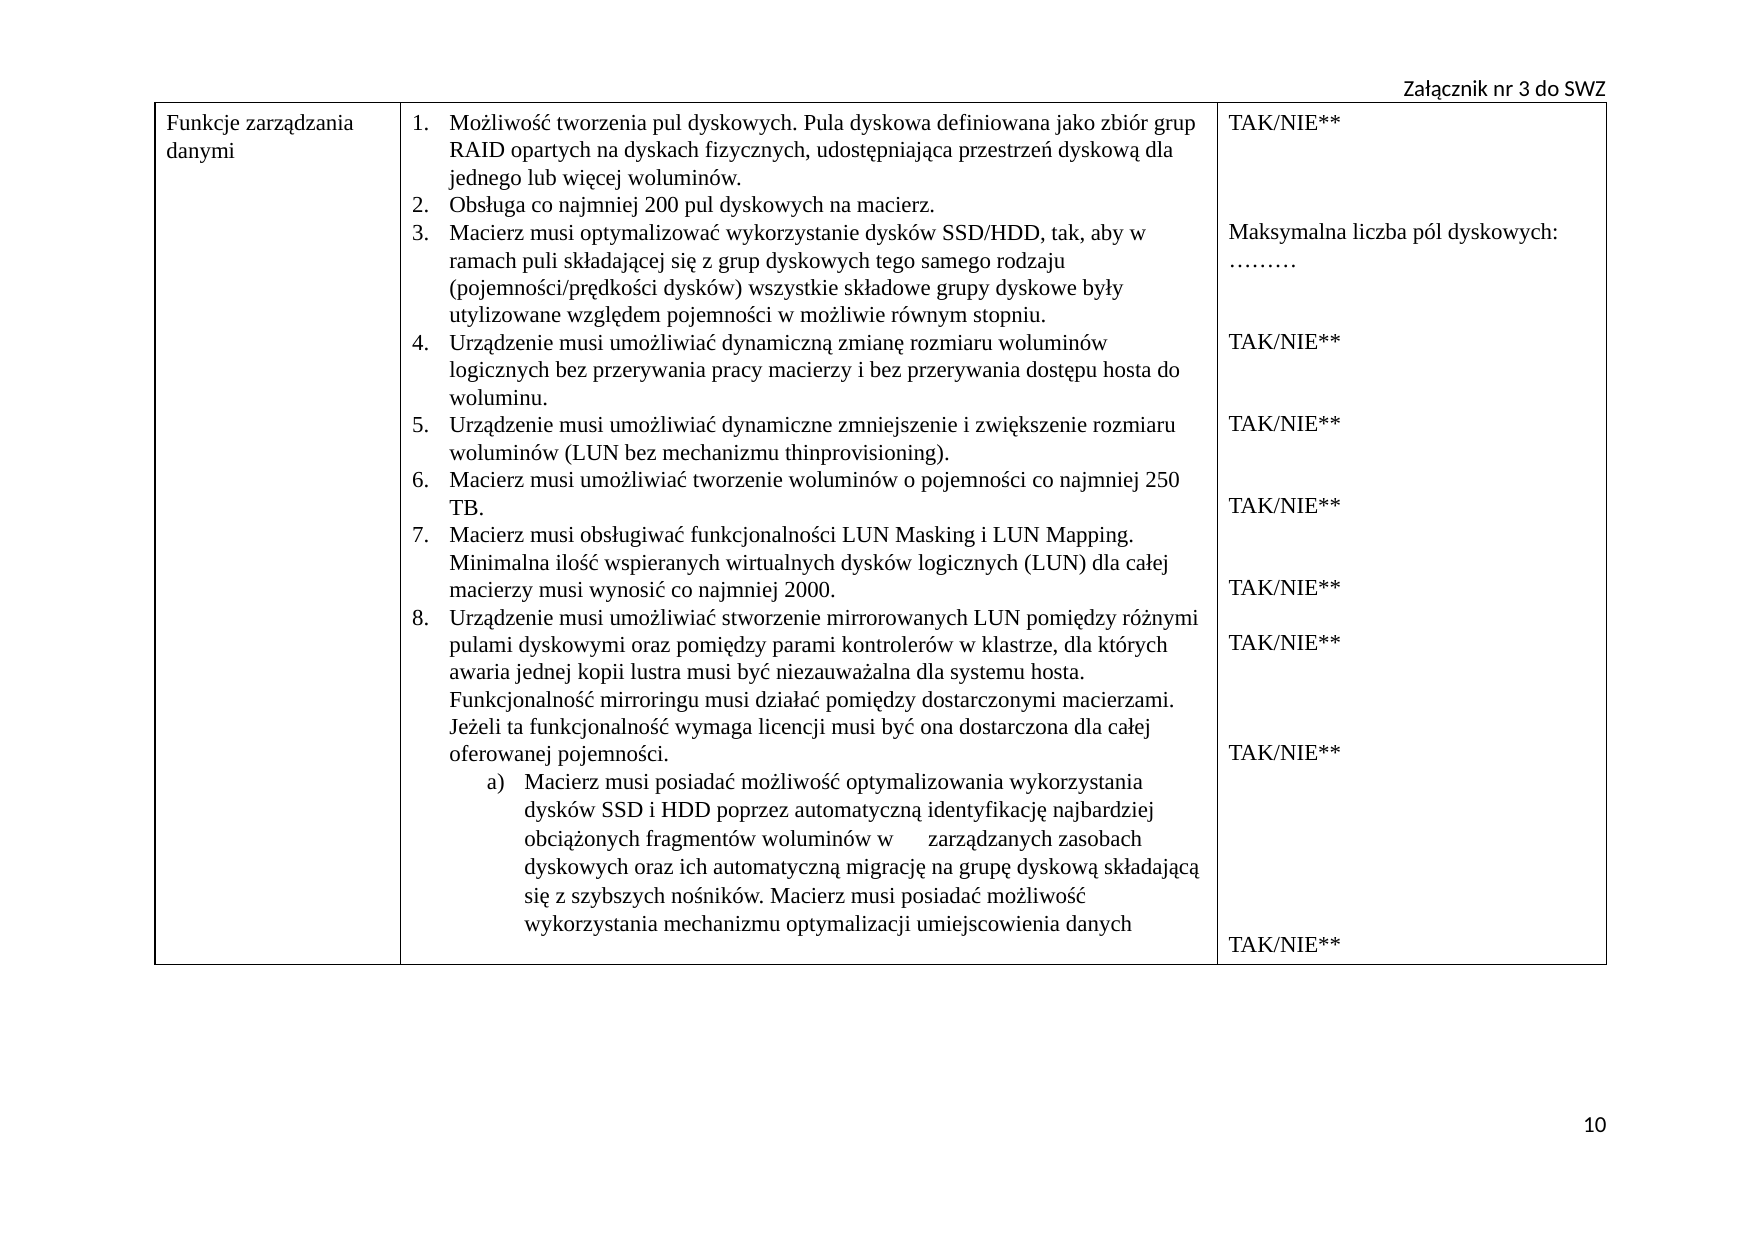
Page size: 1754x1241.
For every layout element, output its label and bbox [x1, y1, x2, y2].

table_header [156, 103, 400, 964]
table_header [1218, 103, 1606, 964]
table_header [401, 103, 1217, 964]
